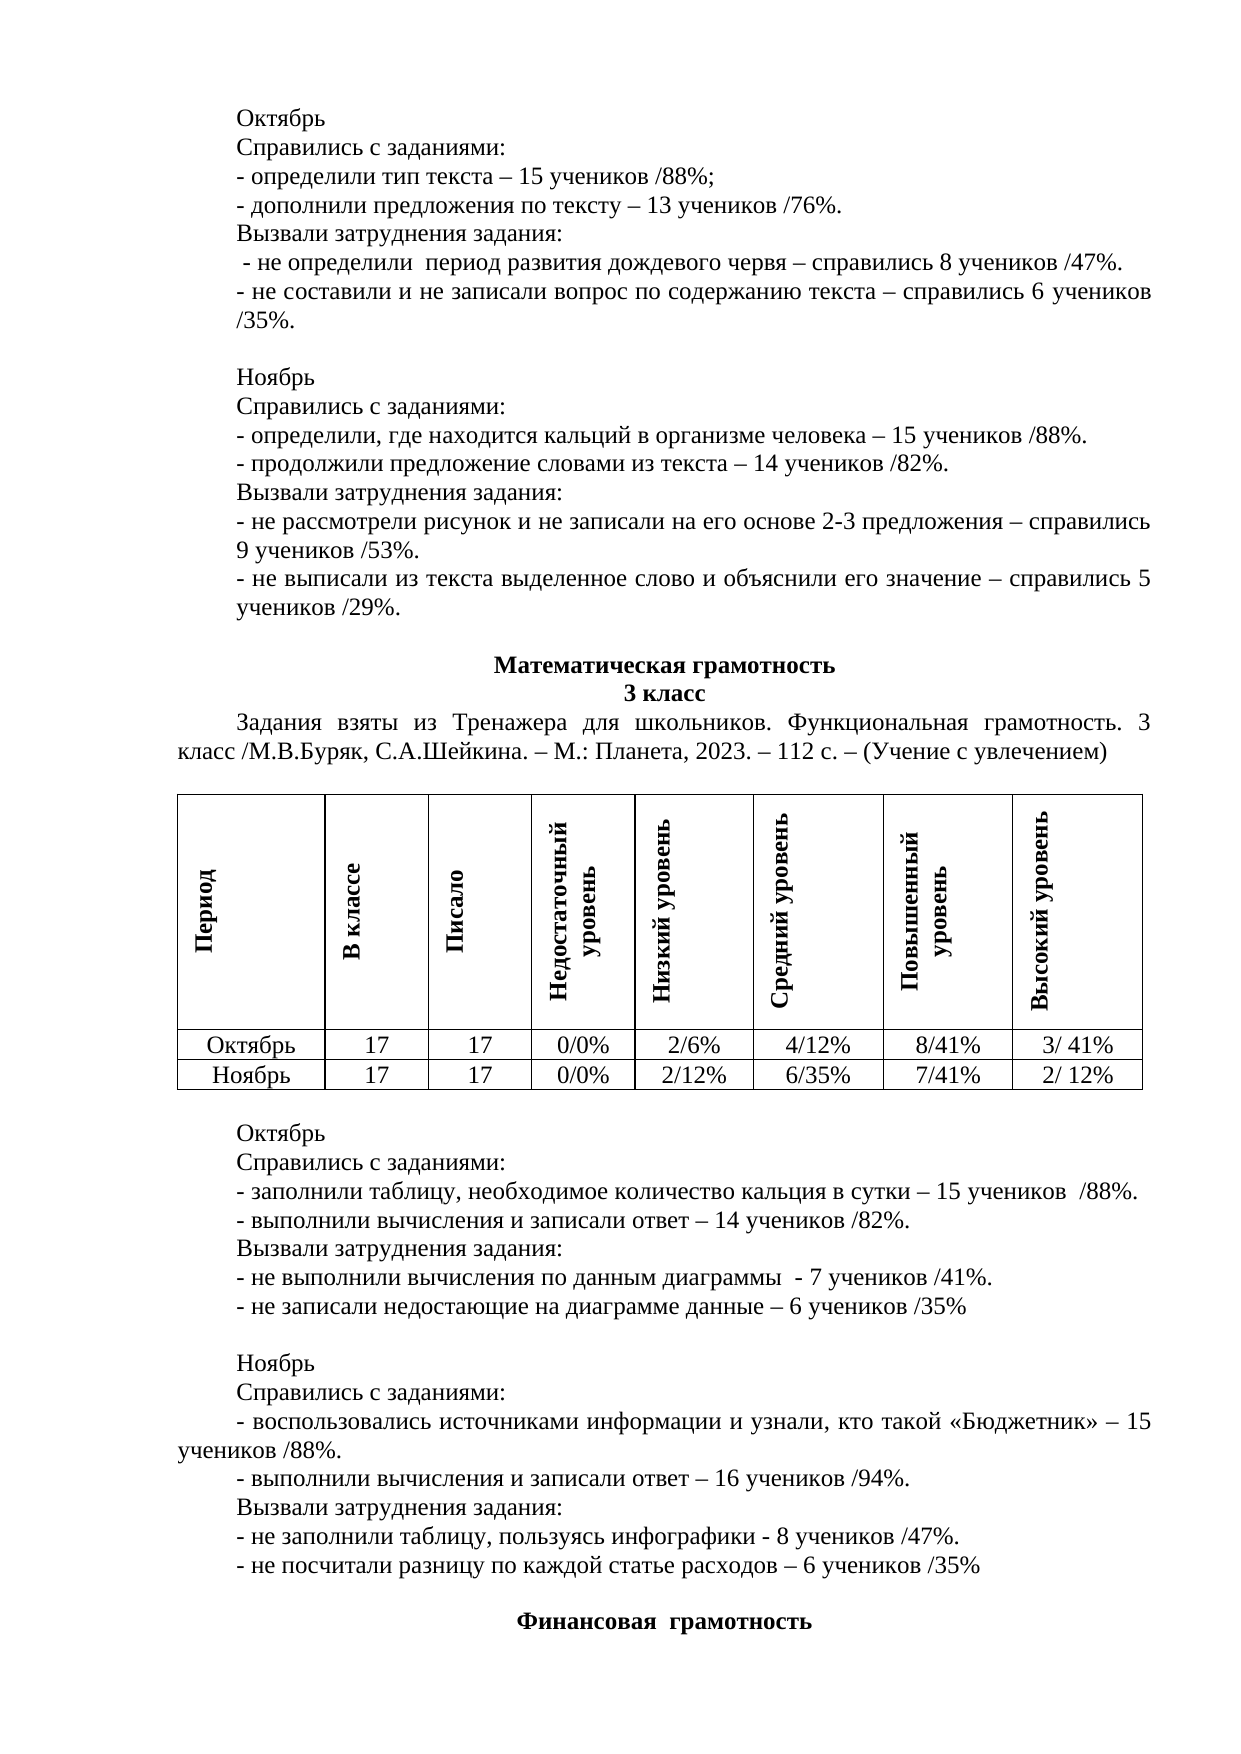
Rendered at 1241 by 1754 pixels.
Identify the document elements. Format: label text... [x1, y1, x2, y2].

text 3 класс [177, 678, 1152, 707]
table_cell 0/0% [532, 1060, 634, 1089]
table_cell 4/12% [754, 1030, 883, 1059]
table_header Низкий уровень [636, 795, 753, 1029]
text Справились с заданиями: [177, 391, 1152, 420]
table_cell 6/35% [754, 1060, 883, 1089]
table_header Период [178, 795, 324, 1029]
table_header Повышенный уровень [884, 795, 1012, 1029]
table_header Высокий уровень [1013, 795, 1142, 1029]
list - выполнили вычисления и записали ответ – 14 учеников /82%. [177, 1205, 1152, 1233]
table_cell Ноябрь [178, 1060, 324, 1089]
table_header В классе [326, 795, 428, 1029]
table_cell Октябрь [178, 1030, 324, 1059]
list - не рассмотрели рисунок и не записали на его основе 2-3 предложения – справились 9 учеников /53%. [236, 506, 1152, 563]
text Задания взяты из Тренажера для школьников. Функциональная грамотность. 3 класс /М.В.Буряк, С.А.Шейкина. – М.: Планета, 2023. – 112 с. – (Учение с увлечением) [177, 707, 1152, 765]
text - не определили период развития дождевого червя – справились 8 учеников /47%. [177, 247, 1152, 276]
list - не заполнили таблицу, пользуясь инфографики - 8 учеников /47%. [177, 1521, 1152, 1550]
table_cell 2/6% [636, 1030, 753, 1059]
table_cell 3/ 41% [1013, 1030, 1142, 1059]
table_header Писало [429, 795, 531, 1029]
table_cell 0/0% [532, 1030, 634, 1059]
text Финансовая грамотность [177, 1606, 1152, 1635]
table_cell 17 [326, 1030, 428, 1059]
table_cell 2/12% [636, 1060, 753, 1089]
table_cell 7/41% [884, 1060, 1012, 1089]
list - воспользовались источниками информации и узнали, кто такой «Бюджетник» – 15 учеников /88%. [177, 1406, 1152, 1463]
text Октябрь [177, 103, 1152, 132]
list - не записали недостающие на диаграмме данные – 6 учеников /35% [177, 1291, 1152, 1320]
text - определили тип текста – 15 учеников /88%; [177, 161, 1152, 190]
table_cell 17 [326, 1060, 428, 1089]
text Математическая грамотность [177, 650, 1152, 678]
text Вызвали затруднения задания: [177, 477, 1152, 506]
text Справились с заданиями: [177, 1377, 1152, 1406]
list - не выполнили вычисления по данным диаграммы - 7 учеников /41%. [177, 1262, 1152, 1291]
list - не посчитали разницу по каждой статье расходов – 6 учеников /35% [177, 1550, 1152, 1578]
table_cell 2/ 12% [1013, 1060, 1142, 1089]
list Ноябрь [236, 362, 1152, 391]
table_cell 8/41% [884, 1030, 1012, 1059]
table_cell 17 [429, 1060, 531, 1089]
text Ноябрь [177, 1348, 1152, 1377]
list - заполнили таблицу, необходимое количество кальция в сутки – 15 учеников /88%. [177, 1176, 1152, 1205]
table_header Средний уровень [754, 795, 883, 1029]
table_header Недостаточный уровень [532, 795, 634, 1029]
text Вызвали затруднения задания: [177, 1233, 1152, 1262]
text - дополнили предложения по тексту – 13 учеников /76%. [177, 190, 1152, 218]
list - не выписали из текста выделенное слово и объяснили его значение – справились 5 учеников /29%. [236, 563, 1152, 621]
text Справились с заданиями: [177, 132, 1152, 161]
list - продолжили предложение словами из текста – 14 учеников /82%. [236, 448, 1152, 477]
table_cell 17 [429, 1030, 531, 1059]
list - не составили и не записали вопрос по содержанию текста – справились 6 учеников /35%. [236, 276, 1152, 333]
text Вызвали затруднения задания: [177, 1492, 1152, 1521]
text Справились с заданиями: [177, 1147, 1152, 1176]
text Вызвали затруднения задания: [177, 218, 1152, 247]
list - выполнили вычисления и записали ответ – 16 учеников /94%. [177, 1463, 1152, 1492]
text Октябрь [177, 1118, 1152, 1147]
list - определили, где находится кальций в организме человека – 15 учеников /88%. [236, 420, 1152, 448]
